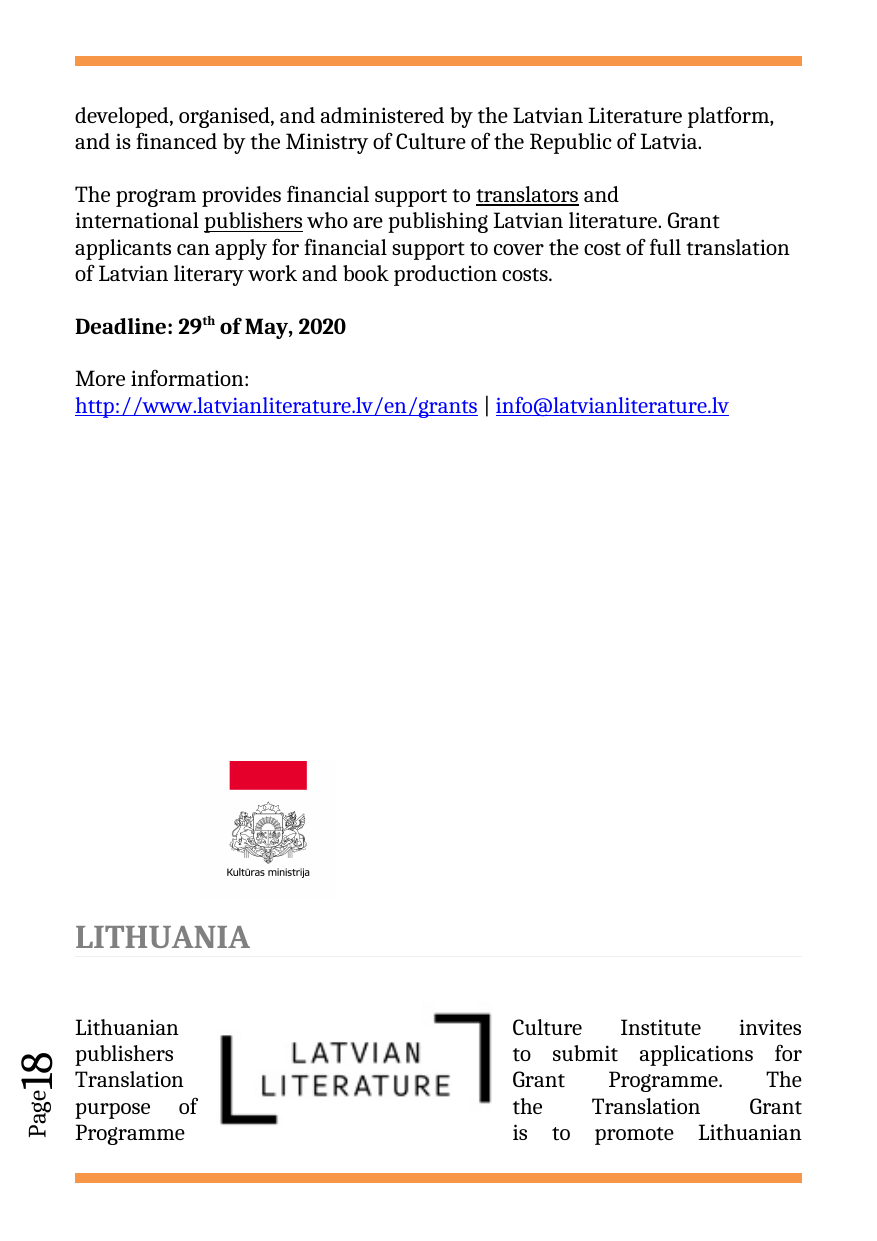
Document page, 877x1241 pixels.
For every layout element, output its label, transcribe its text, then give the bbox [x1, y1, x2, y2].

picture [214, 1001, 494, 1130]
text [75, 103, 802, 155]
subtitle LITHUANIA [75, 918, 802, 956]
picture [200, 761, 336, 898]
text Deadline: 29th of May, 2020 [75, 313, 802, 340]
text http://www.latvianliterature.lv/en/grants | info@latvianliterature.lv [75, 392, 802, 419]
text The program provides financial support to translators and international publishers who are publishing Latvian literature. Grant applicants can apply for financial support to cover the cost of full translation of Latvian literary work and book production costs. [75, 182, 802, 287]
text More information: [75, 366, 802, 392]
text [75, 1014, 802, 1146]
